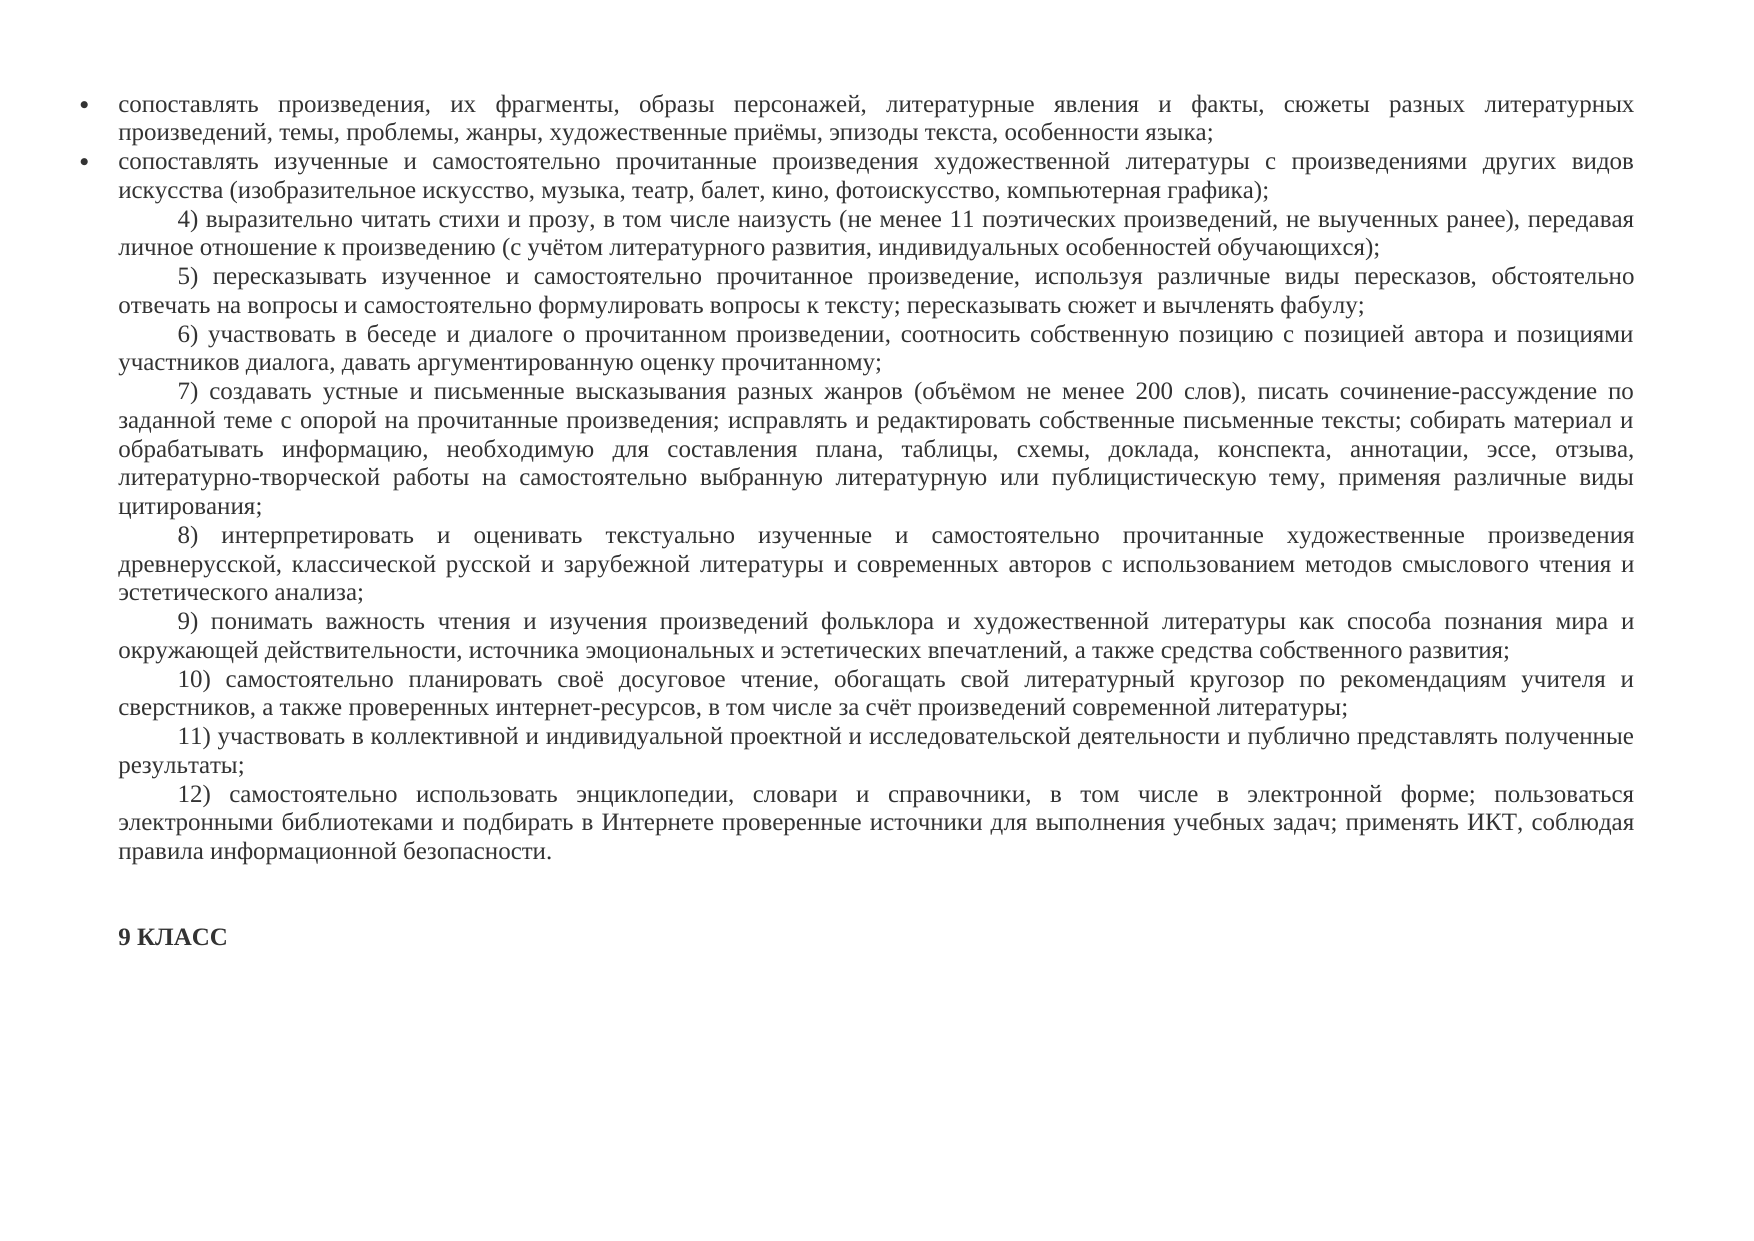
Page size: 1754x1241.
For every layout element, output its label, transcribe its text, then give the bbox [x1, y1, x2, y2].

text 4) выразительно читать стихи и прозу, в том числе наизусть (не менее 11 поэтических произведений, не выученных ранее), передавая личное отношение к произведению (с учётом литературного развития, индивидуальных особенностей обучающихся); [118, 204, 1636, 261]
text 6) участвовать в беседе и диалоге о прочитанном произведении, соотносить собственную позицию с позицией автора и позициями участников диалога, давать аргументированную оценку прочитанному; [118, 319, 1636, 376]
text 12) самостоятельно использовать энциклопедии, словари и справочники, в том числе в электронной форме; пользоваться электронными библиотеками и подбирать в Интернете проверенные источники для выполнения учебных задач; применять ИКТ, соблюдая правила информационной безопасности. [118, 779, 1636, 865]
text 7) создавать устные и письменные высказывания разных жанров (объёмом не менее 200 слов), писать сочинение-рассуждение по заданной теме с опорой на прочитанные произведения; исправлять и редактировать собственные письменные тексты; собирать материал и обрабатывать информацию, необходимую для составления плана, таблицы, схемы, доклада, конспекта, аннотации, эссе, отзыва, литературно-творческой работы на самостоятельно выбранную литературную или публицистическую тему, применяя различные виды цитирования; [118, 376, 1636, 520]
list сопоставлять изученные и самостоятельно прочитанные произведения художественной литературы с произведениями других видов искусства (изобразительное искусство, музыка, театр, балет, кино, фотоискусство, компьютерная графика); [81, 146, 1636, 204]
text 11) участвовать в коллективной и индивидуальной проектной и исследовательской деятельности и публично представлять полученные результаты; [118, 721, 1636, 779]
text 8) интерпретировать и оценивать текстуально изученные и самостоятельно прочитанные художественные произведения древнерусской, классической русской и зарубежной литературы и современных авторов с использованием методов смыслового чтения и эстетического анализа; [118, 520, 1636, 606]
text 10) самостоятельно планировать своё досуговое чтение, обогащать свой литературный кругозор по рекомендациям учителя и сверстников, а также проверенных интернет-ресурсов, в том числе за счёт произведений современной литературы; [118, 664, 1636, 721]
text 9) понимать важность чтения и изучения произведений фольклора и художественной литературы как способа познания мира и окружающей действительности, источника эмоциональных и эстетических впечатлений, а также средства собственного развития; [118, 606, 1636, 664]
list сопоставлять произведения, их фрагменты, образы персонажей, литературные явления и факты, сюжеты разных литературных произведений, темы, проблемы, жанры, художественные приёмы, эпизоды текста, особенности языка; [81, 89, 1636, 146]
text 5) пересказывать изученное и самостоятельно прочитанное произведение, используя различные виды пересказов, обстоятельно отвечать на вопросы и самостоятельно формулировать вопросы к тексту; пересказывать сюжет и вычленять фабулу; [118, 261, 1636, 319]
text 9 КЛАСС [118, 922, 1636, 950]
